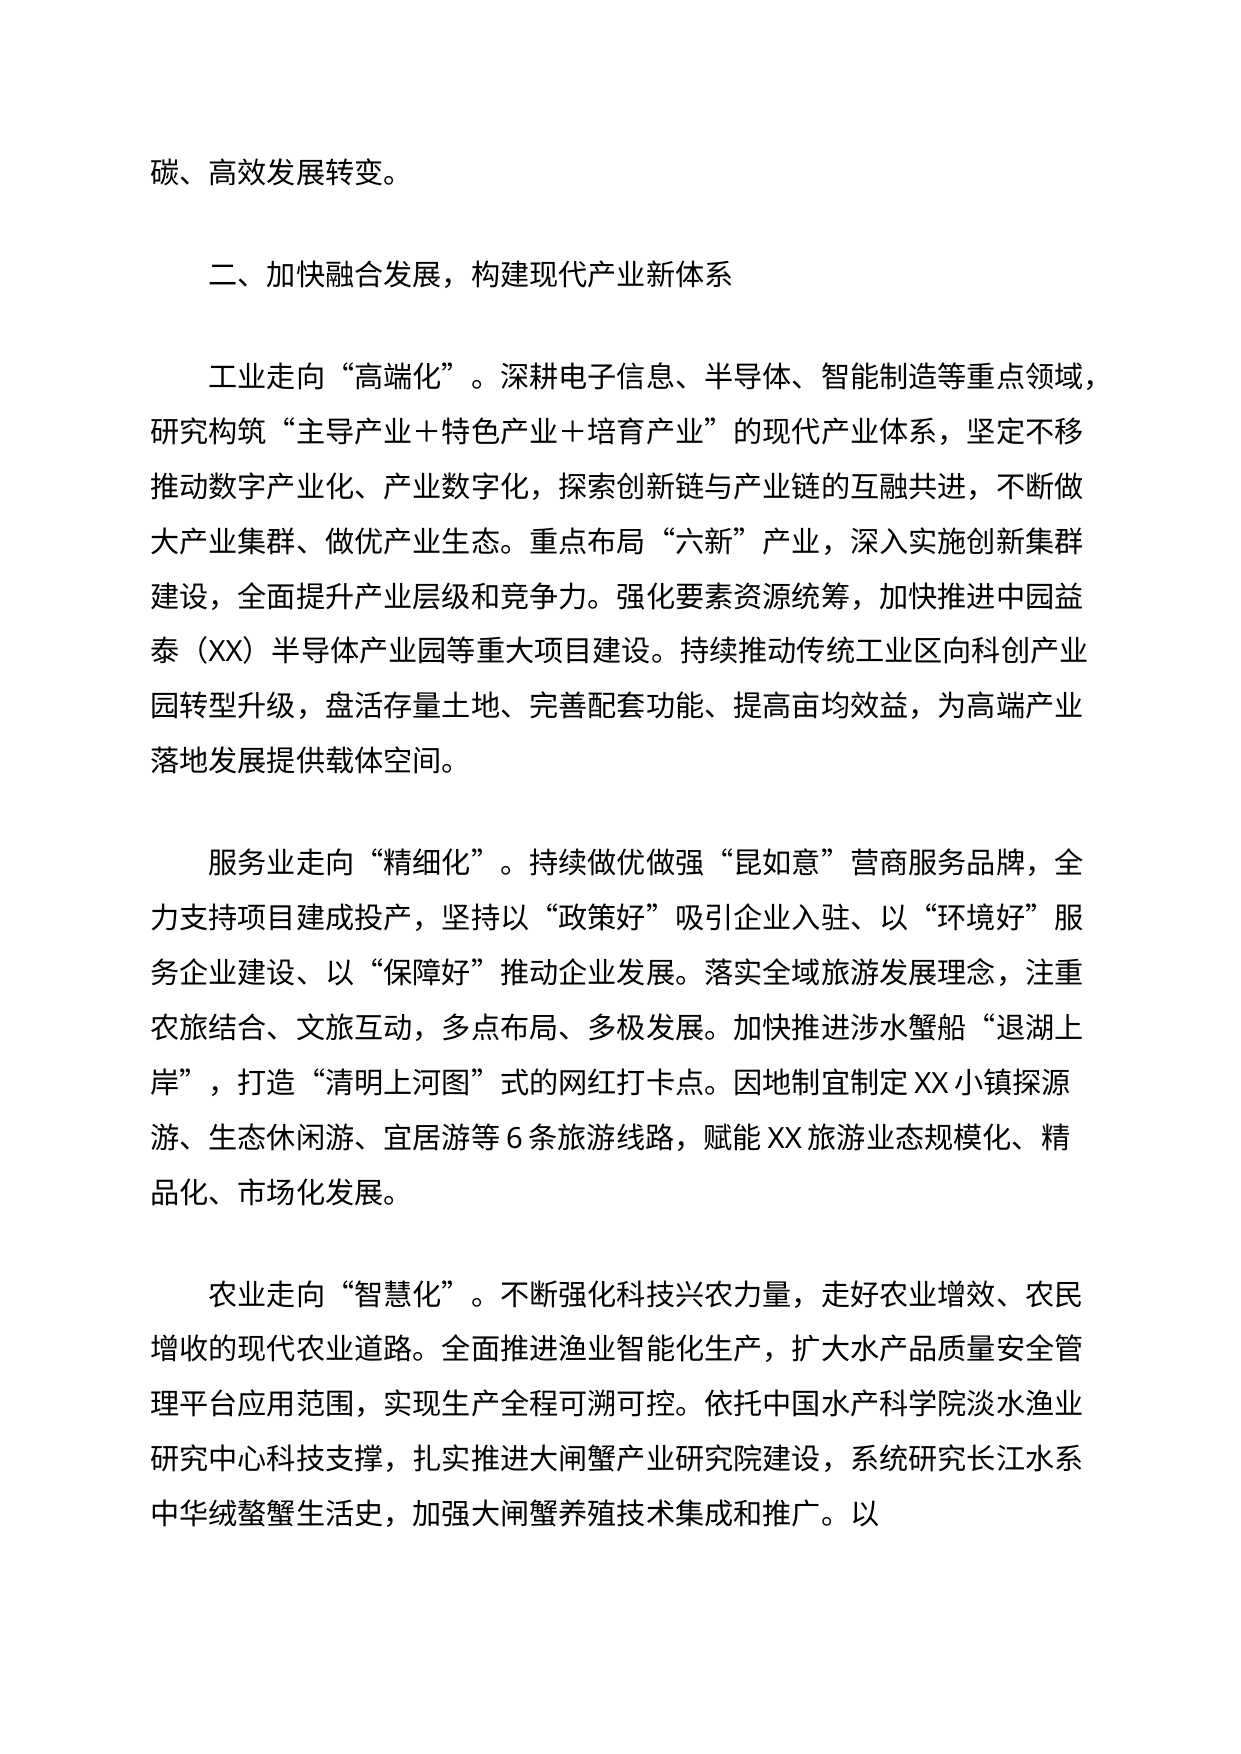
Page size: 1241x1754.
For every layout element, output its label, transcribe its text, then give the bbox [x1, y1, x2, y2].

text 工业走向“高端化”。深耕电子信息、半导体、智能制造等重点领域，研究构筑“主导产业＋特色产业＋培育产业”的现代产业体系，坚定不移推动数字产业化、产业数字化，探索创新链与产业链的互融共进，不断做大产业集群、做优产业生态。重点布局“六新”产业，深入实施创新集群建设，全面提升产业层级和竞争力。强化要素资源统筹，加快推进中园益泰（XX）半导体产业园等重大项目建设。持续推动传统工业区向科创产业园转型升级，盘活存量土地、完善配套功能、提高亩均效益，为高端产业落地发展提供载体空间。 [150, 353, 1090, 780]
text 农业走向“智慧化”。不断强化科技兴农力量，走好农业增效、农民增收的现代农业道路。全面推进渔业智能化生产，扩大水产品质量安全管理平台应用范围，实现生产全程可溯可控。依托中国水产科学院淡水渔业研究中心科技支撑，扎实推进大闸蟹产业研究院建设，系统研究长江水系中华绒螯蟹生活史，加强大闸蟹养殖技术集成和推广。以 [150, 1271, 1090, 1533]
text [150, 150, 1090, 192]
text 二、加快融合发展，构建现代产业新体系 [150, 252, 1090, 294]
text 服务业走向“精细化”。持续做优做强“昆如意”营商服务品牌，全力支持项目建成投产，坚持以“政策好”吸引企业入驻、以“环境好”服务企业建设、以“保障好”推动企业发展。落实全域旅游发展理念，注重农旅结合、文旅互动，多点布局、多极发展。加快推进涉水蟹船“退湖上岸”，打造“清明上河图”式的网红打卡点。因地制宜制定XX小镇探源游、生态休闲游、宜居游等6条旅游线路，赋能XX旅游业态规模化、精品化、市场化发展。 [150, 840, 1090, 1212]
